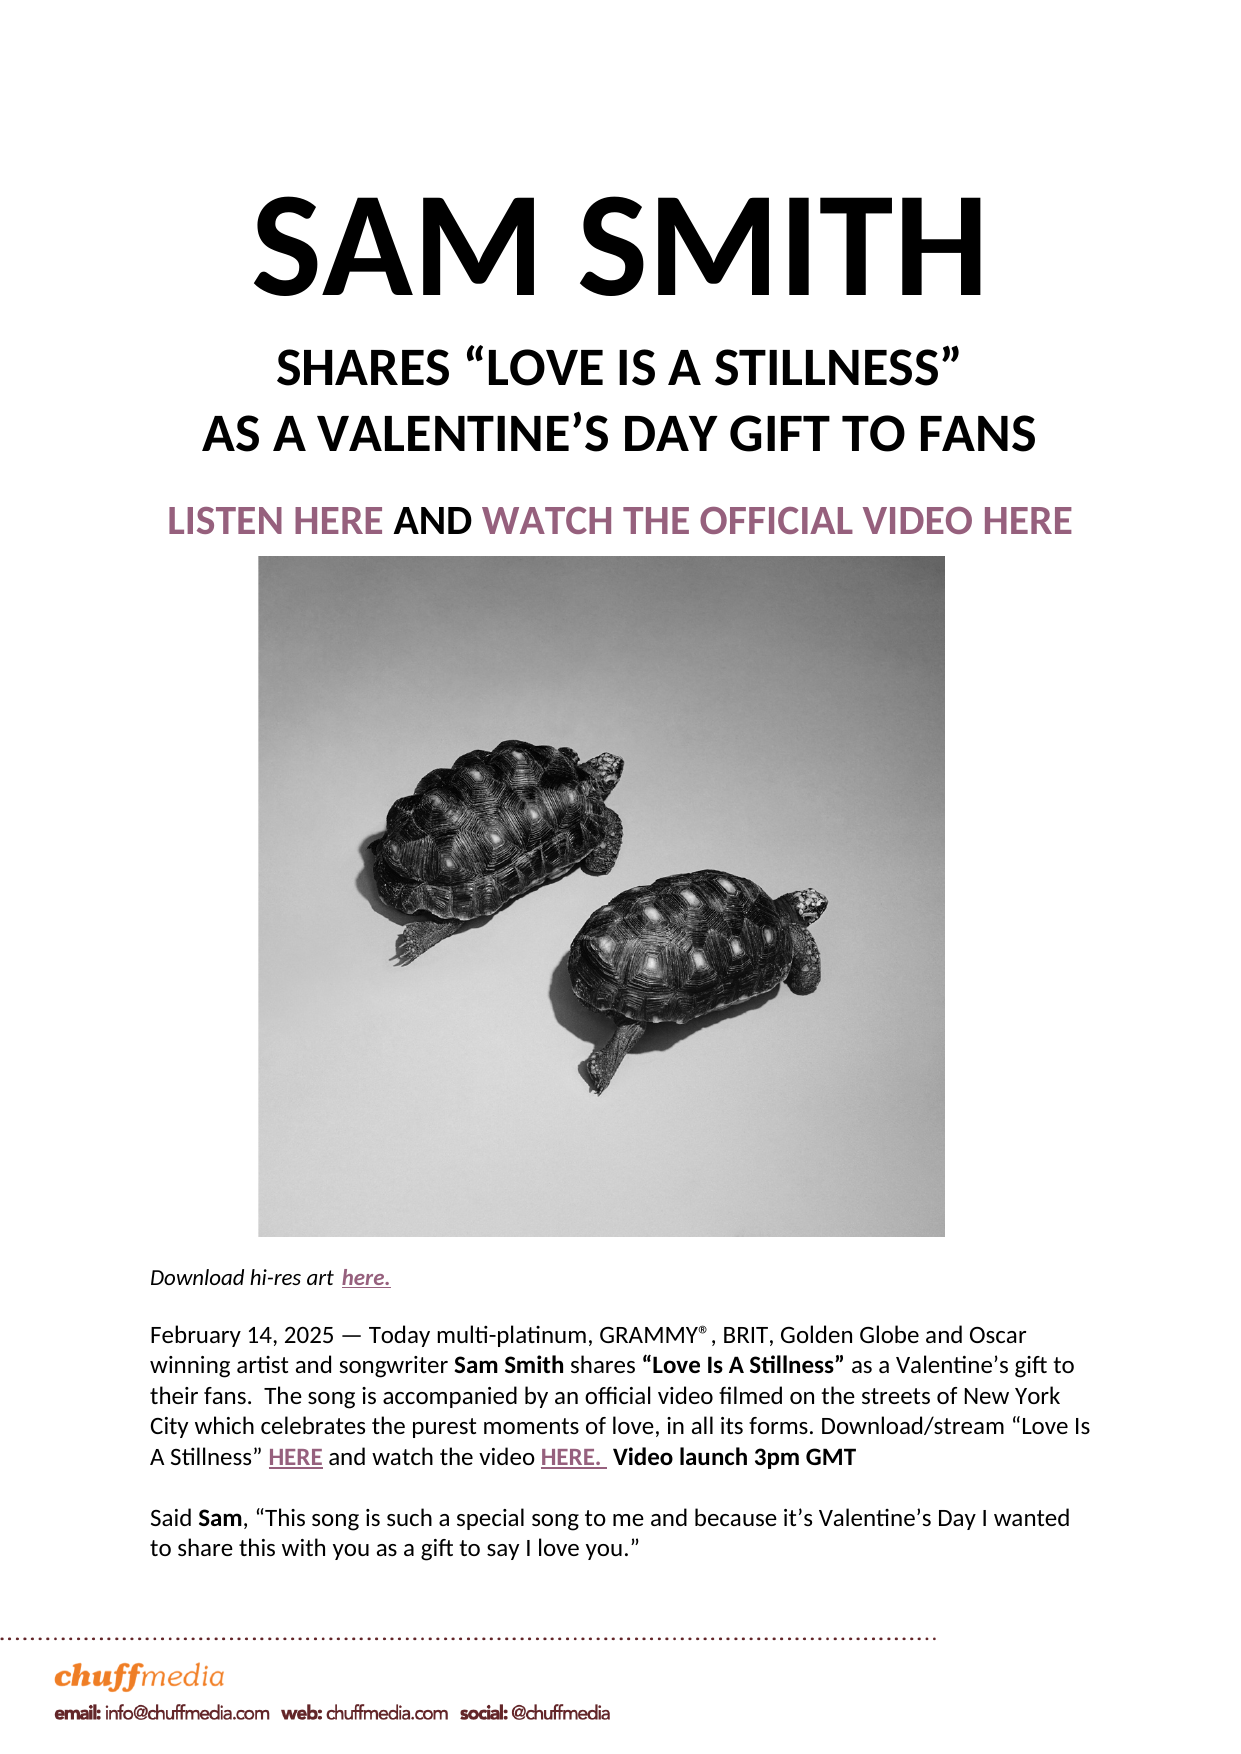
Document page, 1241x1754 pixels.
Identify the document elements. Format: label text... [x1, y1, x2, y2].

picture [0, 1615, 944, 1733]
text SHARES “LOVE IS A STILLNESS” [150, 333, 1090, 399]
text Download hi-res art here. [150, 1263, 1090, 1291]
text February 14, 2025 — Today multi-platinum, GRAMMY®, BRIT, Golden Globe and Oscar winning artist and songwriter Sam Smith shares “Love Is A Stillness” as a Valentine’s gift to their fans. The song is accompanied by an official video filmed on the streets of New York City which celebrates the purest moments of love, in all its forms. Download/stream “Love Is A Stillness” HERE and watch the video HERE. Video launch 3pm GMT [150, 1319, 1090, 1472]
text Said Sam, “This song is such a special song to me and because it’s Valentine’s Day I wanted to share this with you as a gift to say I love you.” [150, 1502, 1090, 1563]
text SAM SMITH [150, 150, 1090, 333]
picture [258, 556, 945, 1237]
text AS A VALENTINE’S DAY GIFT TO FANS [150, 399, 1090, 494]
text LISTEN HERE AND WATCH THE OFFICIAL VIDEO HERE [150, 494, 1090, 545]
